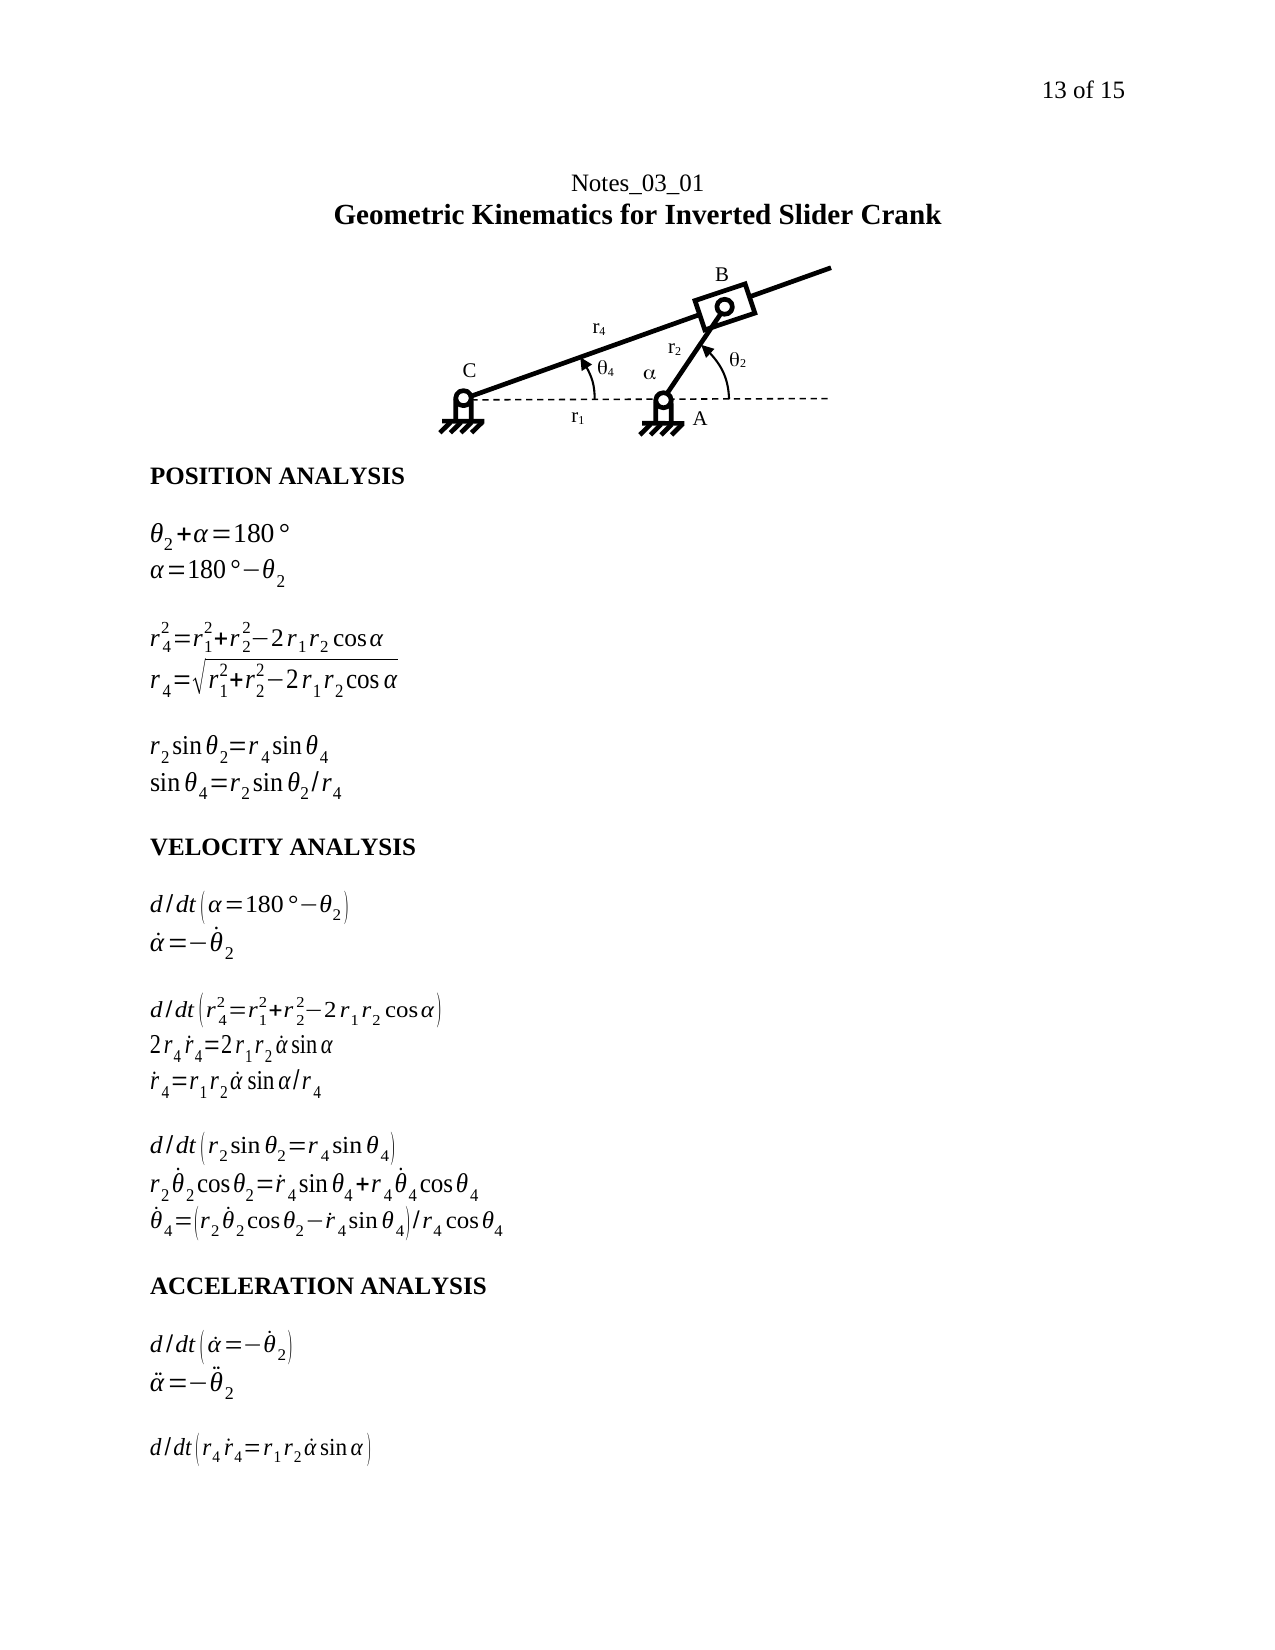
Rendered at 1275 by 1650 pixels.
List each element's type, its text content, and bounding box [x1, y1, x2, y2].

subtitle POSITION ANALYSIS [150, 461, 1125, 489]
subtitle ACCELERATION ANALYSIS [150, 1271, 1125, 1299]
subtitle VELOCITY ANALYSIS [150, 832, 1125, 861]
text Geometric Kinematics for Inverted Slider Crank [150, 197, 1125, 231]
